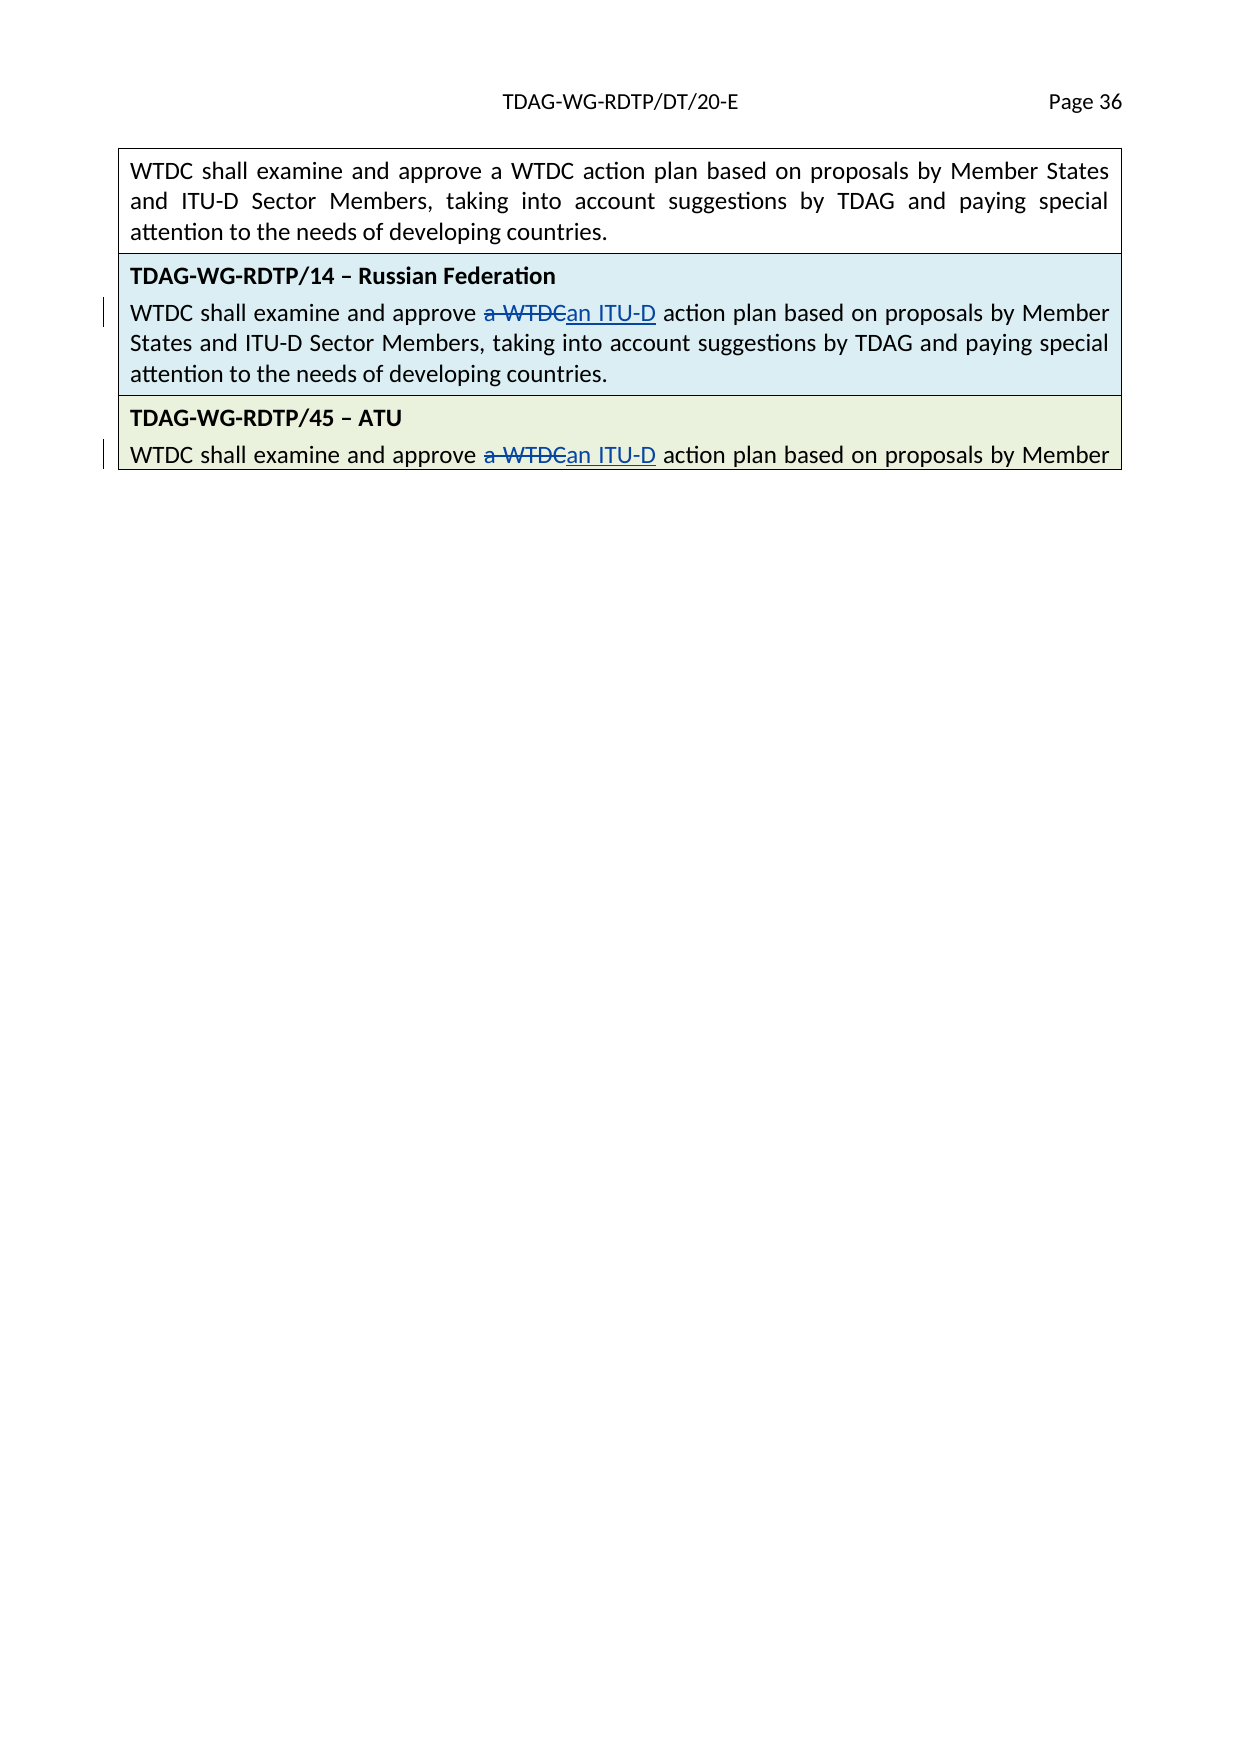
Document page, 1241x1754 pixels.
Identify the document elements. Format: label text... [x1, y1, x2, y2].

table_cell TDAG-WG-RDTP/45 – ATU WTDC shall examine and approve action plan based on proposals by Member States and ITU-D Sector Members, taking into account suggestions by TDAG and paying special attention to the needs of developing countries. [119, 396, 1121, 469]
table_cell TDAG-WG-RDTP/14 – Russian Federation WTDC shall examine and approve action plan based on proposals by Member States and ITU-D Sector Members, taking into account suggestions by TDAG and paying special attention to the needs of developing countries. [119, 254, 1121, 395]
table_cell WTDC shall examine and approve a WTDC action plan based on proposals by Member States and ITU-D Sector Members, taking into account suggestions by TDAG and paying special attention to the needs of developing countries. [119, 149, 1121, 253]
